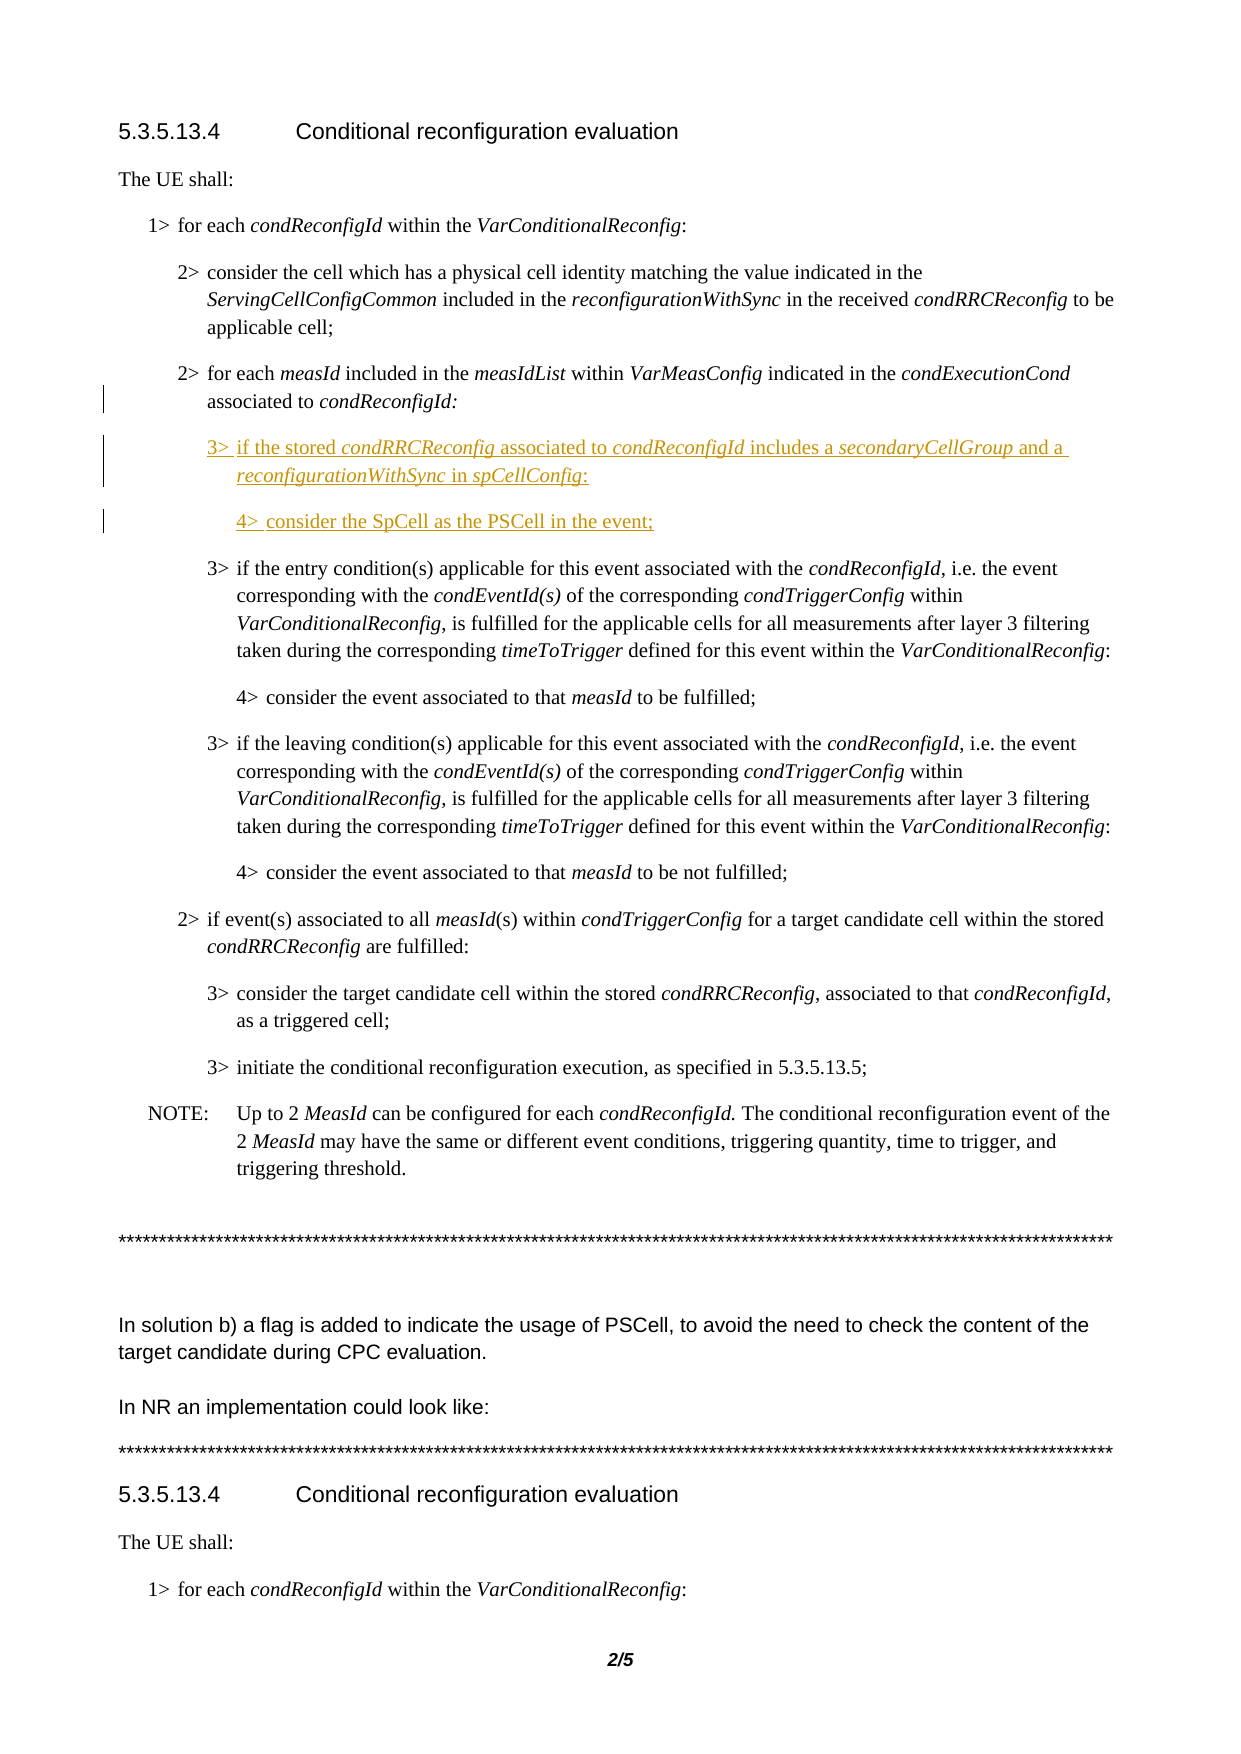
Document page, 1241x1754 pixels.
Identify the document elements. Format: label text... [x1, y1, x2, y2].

text 2> for each measId included in the measIdList within VarMeasConfig indicated in the condExecutionCond associated to condReconfigId: [177, 361, 1122, 413]
text NOTE: Up to 2 MeasId can be configured for each condReconfigId. The conditional reconfiguration event of the 2 MeasId may have the same or different event conditions, triggering quantity, time to trigger, and triggering threshold. [148, 1101, 1122, 1180]
text 3> initiate the conditional reconfiguration execution, as specified in 5.3.5.13.5; [207, 1054, 1122, 1079]
text 2> if event(s) associated to all measId(s) within condTriggerConfig for a target candidate cell within the stored condRRCReconfig are fulfilled: [177, 907, 1122, 958]
text In NR an implementation could look like: [118, 1395, 1122, 1419]
text 3> if the entry condition(s) applicable for this event associated with the condReconfigId, i.e. the event corresponding with the condEventId(s) of the corresponding condTriggerConfig within VarConditionalReconfig, is fulfilled for the applicable cells for all measurements after layer 3 filtering taken during the corresponding timeToTrigger defined for this event within the VarConditionalReconfig: [207, 556, 1122, 662]
text 4> consider the event associated to that measId to be not fulfilled; [236, 860, 1122, 884]
text 3> consider the target candidate cell within the stored condRRCReconfig, associated to that condReconfigId, as a triggered cell; [207, 981, 1122, 1032]
text 4> consider the event associated to that measId to be fulfilled; [236, 685, 1122, 709]
text *************************************************************************************************************************** [118, 1441, 1122, 1465]
subtitle 5.3.5.13.4 Conditional reconfiguration evaluation [118, 1481, 1122, 1508]
text 1> for each condReconfigId within the VarConditionalReconfig: [148, 213, 1122, 237]
text 5.3.5.13.4 Conditional reconfiguration evaluation [118, 118, 1122, 144]
text In solution b) a flag is added to indicate the usage of PSCell, to avoid the need to check the content of the target candidate during CPC evaluation. [118, 1312, 1122, 1364]
text 2> consider the cell which has a physical cell identity matching the value indicated in the ServingCellConfigCommon included in the reconfigurationWithSync in the received condRRCReconfig to be applicable cell; [177, 260, 1122, 339]
text *************************************************************************************************************************** [118, 1230, 1122, 1254]
text 1> for each condReconfigId within the VarConditionalReconfig: [148, 1577, 1122, 1601]
text The UE shall: [118, 1530, 1122, 1554]
text The UE shall: [118, 167, 1122, 191]
text 3> if the leaving condition(s) applicable for this event associated with the condReconfigId, i.e. the event corresponding with the condEventId(s) of the corresponding condTriggerConfig within VarConditionalReconfig, is fulfilled for the applicable cells for all measurements after layer 3 filtering taken during the corresponding timeToTrigger defined for this event within the VarConditionalReconfig: [207, 731, 1122, 838]
